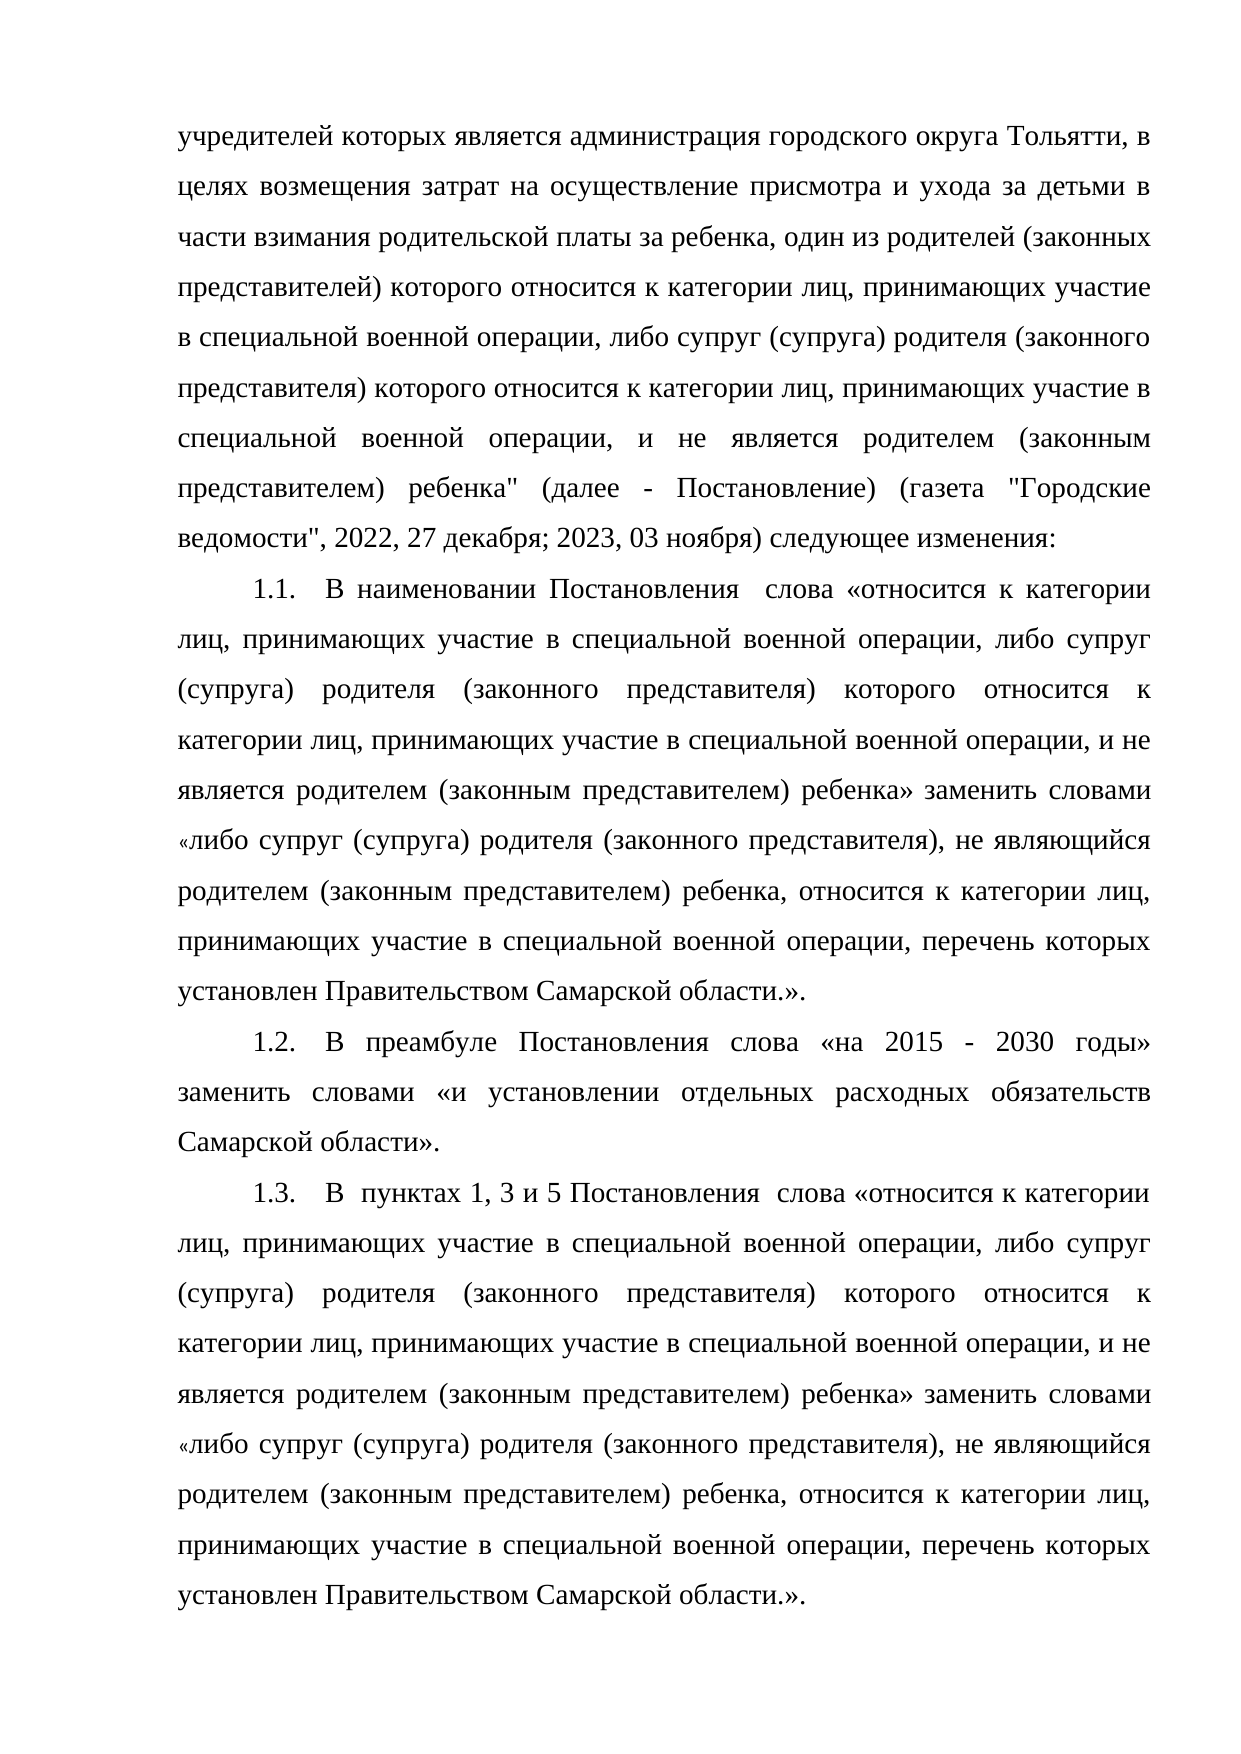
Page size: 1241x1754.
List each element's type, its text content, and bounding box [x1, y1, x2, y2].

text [177, 118, 1152, 554]
list В наименовании Постановления слова «относится к категории лиц, принимающих участие в специальной военной операции, либо супруг (супруга) родителя (законного представителя) которого относится к категории лиц, принимающих участие в специальной военной операции, и не является родителем (законным представителем) ребенка» заменить словами «либо супруг (супруга) родителя (законного представителя), не являющийся родителем (законным представителем) ребенка, относится к категории лиц, принимающих участие в специальной военной операции, перечень которых установлен Правительством Самарской области.». [177, 571, 1152, 1007]
list В преамбуле Постановления слова «на 2015 - 2030 годы» заменить словами «и установлении отдельных расходных обязательств Самарской области». [177, 1024, 1152, 1158]
list В пунктах 1, 3 и 5 Постановления слова «относится к категории лиц, принимающих участие в специальной военной операции, либо супруг (супруга) родителя (законного представителя) которого относится к категории лиц, принимающих участие в специальной военной операции, и не является родителем (законным представителем) ребенка» заменить словами «либо супруг (супруга) родителя (законного представителя), не являющийся родителем (законным представителем) ребенка, относится к категории лиц, принимающих участие в специальной военной операции, перечень которых установлен Правительством Самарской области.». [177, 1175, 1152, 1611]
